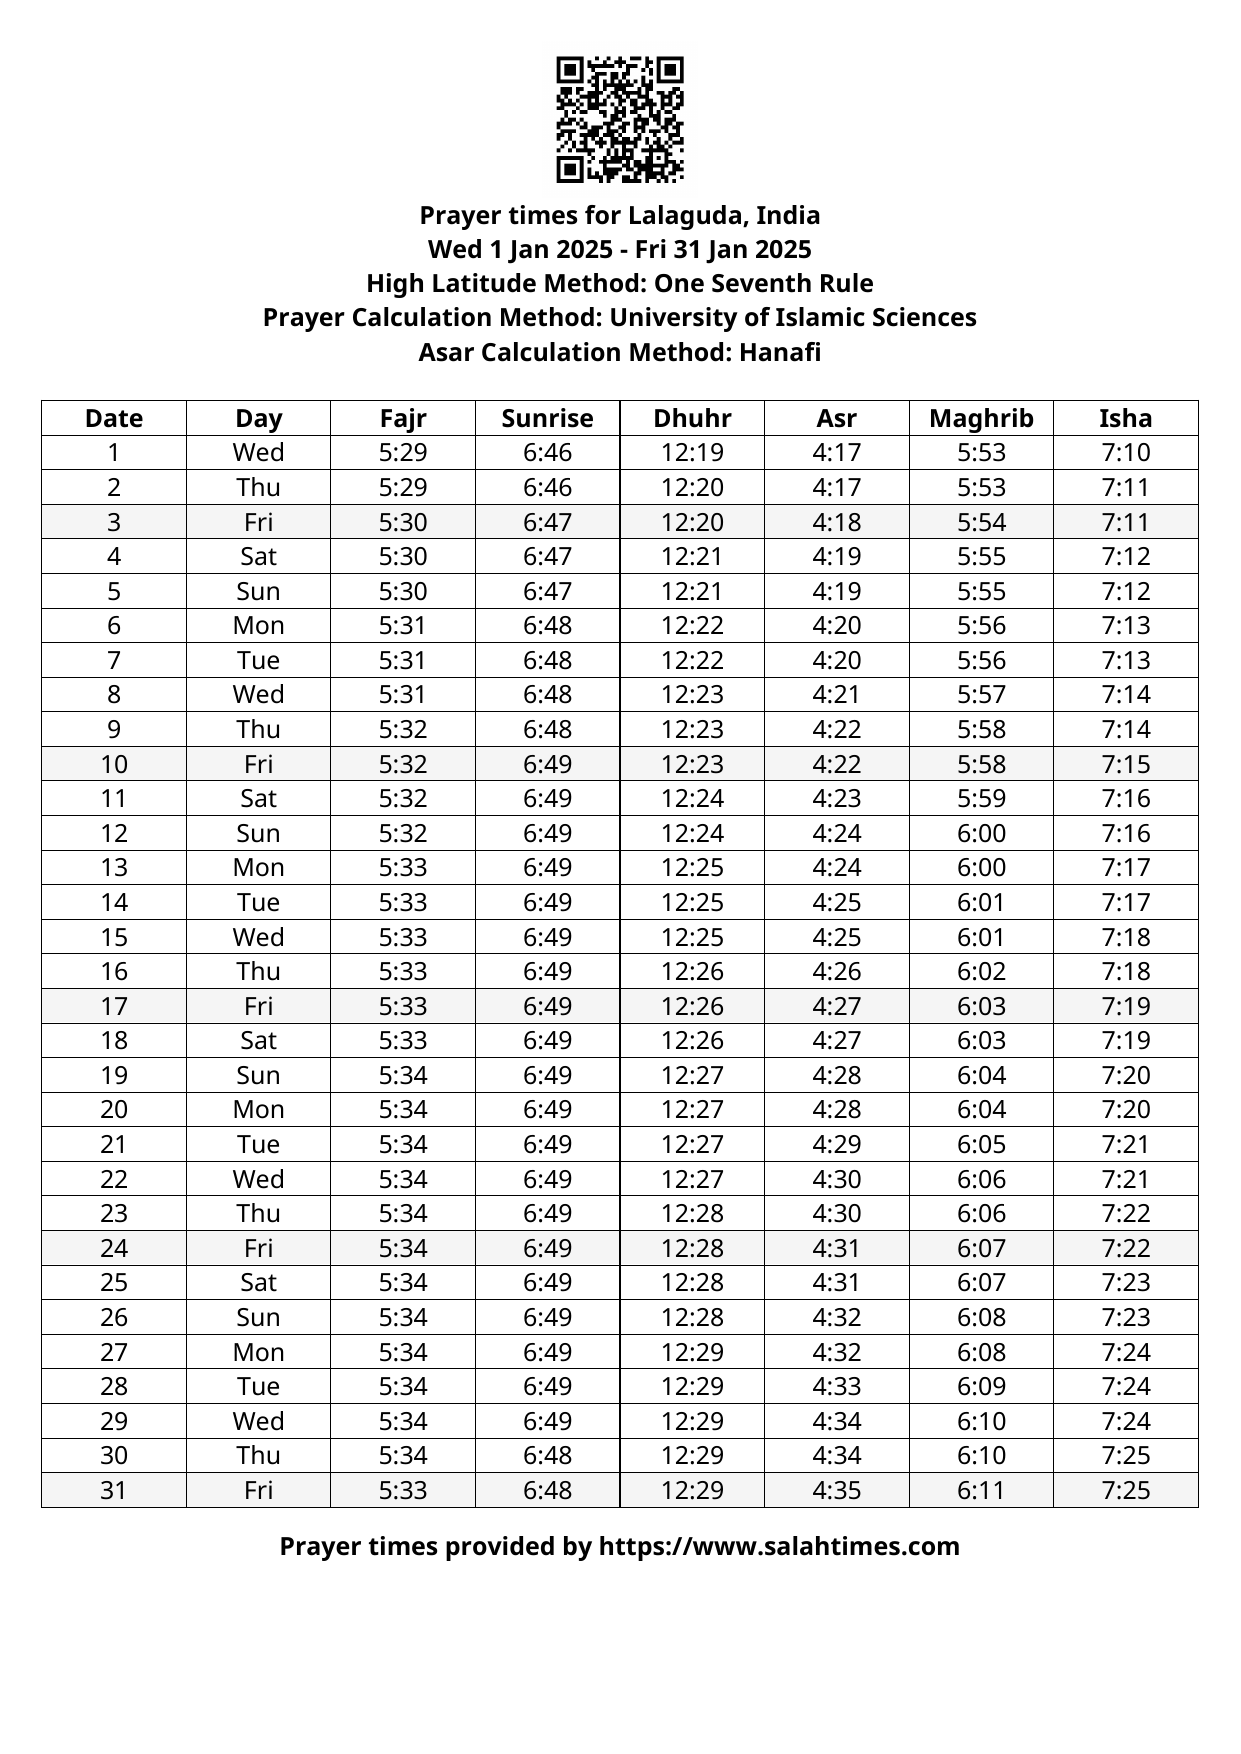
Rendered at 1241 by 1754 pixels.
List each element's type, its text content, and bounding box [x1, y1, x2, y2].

table_cell 7:17 [1054, 885, 1198, 919]
table_cell 7:11 [1054, 505, 1198, 538]
table_cell 5:54 [910, 505, 1053, 538]
table_header Date [42, 401, 186, 434]
table_cell 6:03 [910, 989, 1053, 1022]
table_cell 12:27 [621, 1162, 764, 1195]
table_cell 7:19 [1054, 989, 1198, 1022]
table_cell 23 [42, 1196, 186, 1230]
table_cell 7:21 [1054, 1162, 1198, 1195]
table_header Maghrib [910, 401, 1053, 434]
table_cell 5:55 [910, 539, 1053, 573]
table_cell 12:29 [621, 1335, 764, 1368]
table_cell 4:25 [765, 885, 909, 919]
table_cell 21 [42, 1127, 186, 1161]
table_cell 6:07 [910, 1231, 1053, 1264]
table_cell 7:19 [1054, 1024, 1198, 1057]
table_cell 12 [42, 816, 186, 849]
table_cell 6:06 [910, 1162, 1053, 1195]
table_cell 12:27 [621, 1058, 764, 1092]
table_cell 7:15 [1054, 747, 1198, 780]
table_cell 6:09 [910, 1369, 1053, 1403]
table_cell 4:24 [765, 816, 909, 849]
table_cell 12:25 [621, 920, 764, 953]
table_cell 6:48 [476, 712, 619, 746]
table_cell 12:25 [621, 885, 764, 919]
table_cell 6:49 [476, 1266, 619, 1299]
table_cell 5:29 [331, 470, 475, 504]
table_cell 7:12 [1054, 574, 1198, 607]
table_cell 12:21 [621, 539, 764, 573]
table_cell 4:26 [765, 954, 909, 988]
table_cell Mon [187, 1093, 330, 1126]
table_cell 5:33 [331, 885, 475, 919]
table_cell Wed [187, 436, 330, 469]
table_cell Sun [187, 1058, 330, 1092]
table_cell 9 [42, 712, 186, 746]
table_cell 25 [42, 1266, 186, 1299]
table_cell 5:34 [331, 1127, 475, 1161]
table_cell 4:19 [765, 574, 909, 607]
table_cell 5:31 [331, 678, 475, 711]
table_cell 26 [42, 1300, 186, 1334]
text Wed 1 Jan 2025 - Fri 31 Jan 2025 [42, 232, 1198, 266]
table_cell Tue [187, 885, 330, 919]
table_cell 5:32 [331, 747, 475, 780]
table_cell 6:49 [476, 1369, 619, 1403]
table_cell 12:26 [621, 1024, 764, 1057]
table_cell 7:24 [1054, 1369, 1198, 1403]
table_cell 5:30 [331, 539, 475, 573]
table_header Fajr [331, 401, 475, 434]
table_cell Wed [187, 1162, 330, 1195]
table_cell Sat [187, 781, 330, 815]
table_cell 6:49 [476, 1058, 619, 1092]
table_cell 4:19 [765, 539, 909, 573]
table_cell 30 [42, 1439, 186, 1472]
table_cell 6:49 [476, 747, 619, 780]
table_cell 6:49 [476, 885, 619, 919]
table_cell 5:32 [331, 781, 475, 815]
table_cell 6:49 [476, 1196, 619, 1230]
table_cell 4:24 [765, 851, 909, 884]
table_cell Sat [187, 1266, 330, 1299]
text Prayer Calculation Method: University of Islamic Sciences [42, 300, 1198, 334]
table_cell 28 [42, 1369, 186, 1403]
table_cell 6:48 [476, 643, 619, 677]
table_cell Thu [187, 1439, 330, 1472]
table_cell 5:33 [331, 1473, 475, 1507]
table_cell 7:10 [1054, 436, 1198, 469]
table_cell 6:47 [476, 539, 619, 573]
table_cell 12:21 [621, 574, 764, 607]
table_cell 7:25 [1054, 1473, 1198, 1507]
table_cell Fri [187, 1231, 330, 1264]
table_cell Sat [187, 539, 330, 573]
table_cell 5:33 [331, 989, 475, 1022]
table_cell Tue [187, 1369, 330, 1403]
table_cell 5:34 [331, 1231, 475, 1264]
table_cell 6:47 [476, 574, 619, 607]
table_cell 14 [42, 885, 186, 919]
table_cell 5:30 [331, 574, 475, 607]
table_cell 5:56 [910, 609, 1053, 642]
table_cell 7:16 [1054, 781, 1198, 815]
table_header Isha [1054, 401, 1198, 434]
table_cell 6:05 [910, 1127, 1053, 1161]
table_cell 4:30 [765, 1196, 909, 1230]
table_cell 12:29 [621, 1369, 764, 1403]
table_cell 5:33 [331, 1024, 475, 1057]
table_cell 7:13 [1054, 609, 1198, 642]
table_cell 11 [42, 781, 186, 815]
table_cell 6:48 [476, 1473, 619, 1507]
table_cell 6:49 [476, 989, 619, 1022]
table_cell 7:25 [1054, 1439, 1198, 1472]
table_cell 6:49 [476, 1024, 619, 1057]
table_cell 6:48 [476, 1439, 619, 1472]
table_cell 5:34 [331, 1266, 475, 1299]
table_cell 6:49 [476, 954, 619, 988]
table_cell 4:27 [765, 989, 909, 1022]
table_cell Thu [187, 954, 330, 988]
table_cell 17 [42, 989, 186, 1022]
table_cell 7:11 [1054, 470, 1198, 504]
table_cell 4:18 [765, 505, 909, 538]
table_cell 6:47 [476, 505, 619, 538]
table_cell 6:01 [910, 885, 1053, 919]
table_cell 5:34 [331, 1404, 475, 1437]
table_cell 19 [42, 1058, 186, 1092]
table_cell 4:22 [765, 747, 909, 780]
table_cell 29 [42, 1404, 186, 1437]
table_cell 5:57 [910, 678, 1053, 711]
table_cell 6:08 [910, 1335, 1053, 1368]
table_cell 12:23 [621, 678, 764, 711]
table_cell Mon [187, 1335, 330, 1368]
table_cell 4:33 [765, 1369, 909, 1403]
table_cell 4:25 [765, 920, 909, 953]
table_cell 7:24 [1054, 1404, 1198, 1437]
table_cell Mon [187, 609, 330, 642]
table_cell 7:18 [1054, 920, 1198, 953]
table_cell Wed [187, 678, 330, 711]
table_cell 6:49 [476, 1162, 619, 1195]
text Asar Calculation Method: Hanafi [42, 334, 1198, 368]
table_cell 31 [42, 1473, 186, 1507]
table_cell 12:23 [621, 712, 764, 746]
table_cell 13 [42, 851, 186, 884]
table_cell 12:27 [621, 1127, 764, 1161]
table_cell 12:28 [621, 1196, 764, 1230]
table_cell 4:34 [765, 1404, 909, 1437]
table_cell 6:49 [476, 1404, 619, 1437]
table_cell 5:34 [331, 1335, 475, 1368]
table_cell 12:25 [621, 851, 764, 884]
table_cell 6:02 [910, 954, 1053, 988]
table_cell Fri [187, 1473, 330, 1507]
table_cell 6:10 [910, 1439, 1053, 1472]
table_cell 6:49 [476, 851, 619, 884]
table_cell 7:22 [1054, 1196, 1198, 1230]
table_cell 15 [42, 920, 186, 953]
table_cell 4:22 [765, 712, 909, 746]
table_cell 6:06 [910, 1196, 1053, 1230]
table_cell 6:49 [476, 1093, 619, 1126]
table_cell 4 [42, 539, 186, 573]
table_cell 5:59 [910, 781, 1053, 815]
table_cell 12:19 [621, 436, 764, 469]
table_cell 16 [42, 954, 186, 988]
table_cell 4:20 [765, 609, 909, 642]
table_cell 5:34 [331, 1162, 475, 1195]
table_cell 7 [42, 643, 186, 677]
table_cell 12:26 [621, 989, 764, 1022]
table_cell 5:31 [331, 609, 475, 642]
table_cell Thu [187, 1196, 330, 1230]
table_cell 6:04 [910, 1093, 1053, 1126]
table_cell 4:34 [765, 1439, 909, 1472]
table_cell 7:17 [1054, 851, 1198, 884]
table_cell 12:22 [621, 643, 764, 677]
table_cell 12:28 [621, 1300, 764, 1334]
table_cell 4:32 [765, 1335, 909, 1368]
table_cell 6:49 [476, 781, 619, 815]
table_cell Mon [187, 851, 330, 884]
table_cell 7:12 [1054, 539, 1198, 573]
table_cell 8 [42, 678, 186, 711]
table_cell 5:33 [331, 954, 475, 988]
table_cell 7:23 [1054, 1266, 1198, 1299]
table_cell 4:31 [765, 1231, 909, 1264]
table_cell 12:26 [621, 954, 764, 988]
table_cell 7:16 [1054, 816, 1198, 849]
table_cell Fri [187, 505, 330, 538]
table_cell 6:10 [910, 1404, 1053, 1437]
table_cell 5:58 [910, 712, 1053, 746]
table_cell Thu [187, 470, 330, 504]
table_cell 4:20 [765, 643, 909, 677]
table_cell 6:04 [910, 1058, 1053, 1092]
table_cell 5:55 [910, 574, 1053, 607]
table_cell 12:29 [621, 1404, 764, 1437]
table_cell 6:46 [476, 436, 619, 469]
table_cell 4:29 [765, 1127, 909, 1161]
table_cell 6:49 [476, 1300, 619, 1334]
table_cell 4:32 [765, 1300, 909, 1334]
table_cell 4:27 [765, 1024, 909, 1057]
table_cell 5:58 [910, 747, 1053, 780]
table_cell 7:20 [1054, 1093, 1198, 1126]
table_cell 6:49 [476, 1127, 619, 1161]
table_cell 6:08 [910, 1300, 1053, 1334]
table_cell 22 [42, 1162, 186, 1195]
table_cell 4:35 [765, 1473, 909, 1507]
text Prayer times for Lalaguda, India [42, 198, 1198, 232]
text High Latitude Method: One Seventh Rule [42, 266, 1198, 300]
table_cell 6:49 [476, 920, 619, 953]
table_cell 5:53 [910, 470, 1053, 504]
table_cell 4:17 [765, 470, 909, 504]
table_cell 4:21 [765, 678, 909, 711]
table_cell 5:56 [910, 643, 1053, 677]
table_cell 12:28 [621, 1266, 764, 1299]
table_cell 6 [42, 609, 186, 642]
table_cell 6:46 [476, 470, 619, 504]
table_cell 6:49 [476, 1335, 619, 1368]
table_cell 5:33 [331, 851, 475, 884]
table_cell 7:18 [1054, 954, 1198, 988]
table_cell 6:48 [476, 678, 619, 711]
table_cell 7:14 [1054, 678, 1198, 711]
picture [542, 41, 699, 198]
table_cell 5:33 [331, 920, 475, 953]
table_cell 3 [42, 505, 186, 538]
table_cell 4:28 [765, 1058, 909, 1092]
table_cell 12:29 [621, 1473, 764, 1507]
table_cell Fri [187, 989, 330, 1022]
table_cell 12:20 [621, 470, 764, 504]
table_cell 5:31 [331, 643, 475, 677]
table_header Dhuhr [621, 401, 764, 434]
table_cell 5:34 [331, 1058, 475, 1092]
table_cell 5:34 [331, 1439, 475, 1472]
table_cell 5:34 [331, 1300, 475, 1334]
table_cell 7:22 [1054, 1231, 1198, 1264]
table_cell 6:01 [910, 920, 1053, 953]
table_header Day [187, 401, 330, 434]
table_cell 4:28 [765, 1093, 909, 1126]
table_cell 4:23 [765, 781, 909, 815]
table_cell 5 [42, 574, 186, 607]
table_cell 6:00 [910, 816, 1053, 849]
table_cell 6:03 [910, 1024, 1053, 1057]
table_cell 5:32 [331, 712, 475, 746]
table_cell 5:53 [910, 436, 1053, 469]
table_cell 5:34 [331, 1093, 475, 1126]
table_cell 12:28 [621, 1231, 764, 1264]
table_cell 12:27 [621, 1093, 764, 1126]
table_cell 6:48 [476, 609, 619, 642]
table_cell 4:17 [765, 436, 909, 469]
table_header Sunrise [476, 401, 619, 434]
table_cell 12:24 [621, 781, 764, 815]
table_cell 7:20 [1054, 1058, 1198, 1092]
table_cell 5:34 [331, 1196, 475, 1230]
table_cell 7:23 [1054, 1300, 1198, 1334]
table_cell 1 [42, 436, 186, 469]
table_cell 5:34 [331, 1369, 475, 1403]
text Prayer times provided by https://www.salahtimes.com [42, 1528, 1198, 1563]
table_cell 12:24 [621, 816, 764, 849]
table_cell Sun [187, 1300, 330, 1334]
table_cell 12:23 [621, 747, 764, 780]
table_cell 12:29 [621, 1439, 764, 1472]
table_header Asr [765, 401, 909, 434]
table_cell Tue [187, 643, 330, 677]
table_cell 5:30 [331, 505, 475, 538]
table_cell 7:14 [1054, 712, 1198, 746]
table_cell 6:49 [476, 1231, 619, 1264]
table_cell 18 [42, 1024, 186, 1057]
table_cell Fri [187, 747, 330, 780]
table_cell Sun [187, 816, 330, 849]
table_cell Wed [187, 920, 330, 953]
table_cell 5:29 [331, 436, 475, 469]
table_cell 5:32 [331, 816, 475, 849]
table_cell 4:31 [765, 1266, 909, 1299]
table_cell Wed [187, 1404, 330, 1437]
table_cell 24 [42, 1231, 186, 1264]
table_cell 10 [42, 747, 186, 780]
table_cell 2 [42, 470, 186, 504]
table_cell 6:49 [476, 816, 619, 849]
table_cell 6:11 [910, 1473, 1053, 1507]
table_cell 20 [42, 1093, 186, 1126]
table_cell 12:22 [621, 609, 764, 642]
table_cell Tue [187, 1127, 330, 1161]
table_cell Sun [187, 574, 330, 607]
table_cell 6:00 [910, 851, 1053, 884]
table_cell 12:20 [621, 505, 764, 538]
table_cell Sat [187, 1024, 330, 1057]
table_cell 7:24 [1054, 1335, 1198, 1368]
table_cell 7:21 [1054, 1127, 1198, 1161]
table_cell 4:30 [765, 1162, 909, 1195]
table_cell Thu [187, 712, 330, 746]
table_cell 6:07 [910, 1266, 1053, 1299]
table_cell 7:13 [1054, 643, 1198, 677]
table_cell 27 [42, 1335, 186, 1368]
